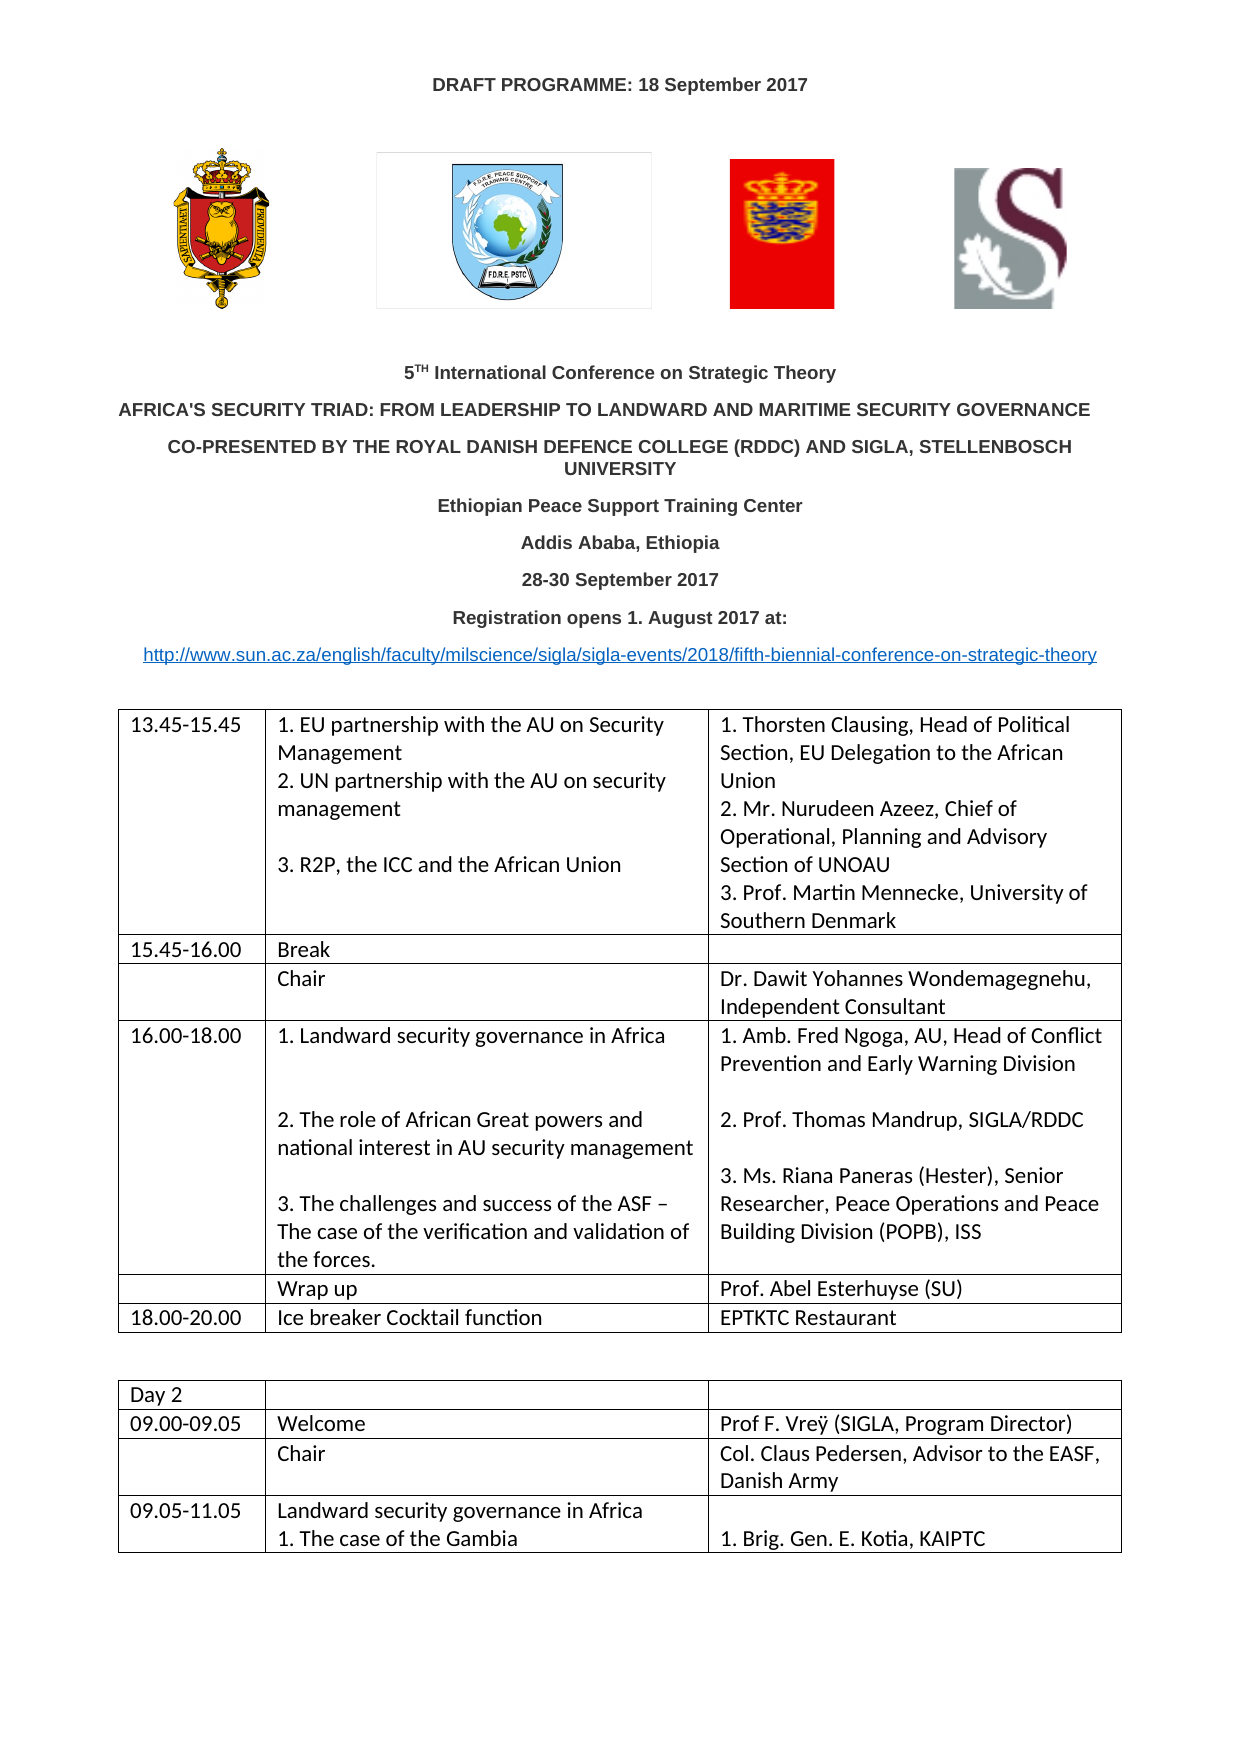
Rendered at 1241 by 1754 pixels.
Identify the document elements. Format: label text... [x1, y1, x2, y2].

table_cell Dr. Dawit Yohannes Wondemagegnehu, Independent Consultant [709, 964, 1121, 1020]
picture [954, 168, 1067, 309]
table_cell 15.45-16.00 [119, 935, 265, 963]
table_cell 09.05-11.05 [119, 1496, 265, 1552]
table_header [266, 1381, 708, 1408]
table_header Day 2 [119, 1381, 265, 1408]
table_cell Wrap up [266, 1275, 708, 1302]
table_cell Col. Claus Pedersen, Advisor to the EASF, Danish Army [709, 1439, 1121, 1495]
picture [173, 148, 270, 309]
table_cell 13.45-15.45 [119, 710, 265, 934]
table_cell 16.00-18.00 [119, 1021, 265, 1273]
table_cell 09.00-09.05 [119, 1410, 265, 1438]
table_cell Landward security governance in Africa 1. The case of the Gambia 2. The case of Somalia/Amisom 3. The case of AU/IGAD mediation in South Sudan [266, 1496, 708, 1552]
table_cell Break [266, 935, 708, 963]
table_cell Welcome [266, 1410, 708, 1438]
table_cell [119, 1275, 265, 1302]
table_cell 1. Brig. Gen. E. Kotia, KAIPTC 2. Brigadier Ayub Matiri (KDF), Chief of Staff, AMISOM FHQ 3. Mr. Abdul Mohammed, Chief of Staff, African Panel High Level Panel on Sudan [709, 1496, 1121, 1552]
table_cell 1. Thorsten Clausing, Head of Political Section, EU Delegation to the African Union 2. Mr. Nurudeen Azeez, Chief of Operational, Planning and Advisory Section of UNOAU 3. Prof. Martin Mennecke, University of Southern Denmark [709, 710, 1121, 934]
table_cell 1. Landward security governance in Africa 2. The role of African Great powers and national interest in AU security management 3. The challenges and success of the ASF – The case of the verification and validation of the forces. [266, 1021, 708, 1273]
table_header [709, 1381, 1121, 1408]
table_cell Chair [266, 1439, 708, 1495]
table_cell 18.00-20.00 [119, 1304, 265, 1332]
table_cell 1. EU partnership with the AU on Security Management 2. UN partnership with the AU on security management 3. R2P, the ICC and the African Union [266, 710, 708, 934]
table_cell Chair [266, 964, 708, 1020]
table_cell EPTKTC Restaurant [709, 1304, 1121, 1332]
table_cell [709, 935, 1121, 963]
table_cell [119, 1439, 265, 1495]
picture [729, 159, 835, 309]
table_cell 1. Amb. Fred Ngoga, AU, Head of Conflict Prevention and Early Warning Division 2. Prof. Thomas Mandrup, SIGLA/RDDC 3. Ms. Riana Paneras (Hester), Senior Researcher, Peace Operations and Peace Building Division (POPB), ISS [709, 1021, 1121, 1273]
table_cell [119, 964, 265, 1020]
picture [376, 152, 652, 309]
table_cell Prof F. Vreÿ (SIGLA, Program Director) [709, 1410, 1121, 1438]
table_cell Ice breaker Cocktail function [266, 1304, 708, 1332]
table_cell Prof. Abel Esterhuyse (SU) [709, 1275, 1121, 1302]
